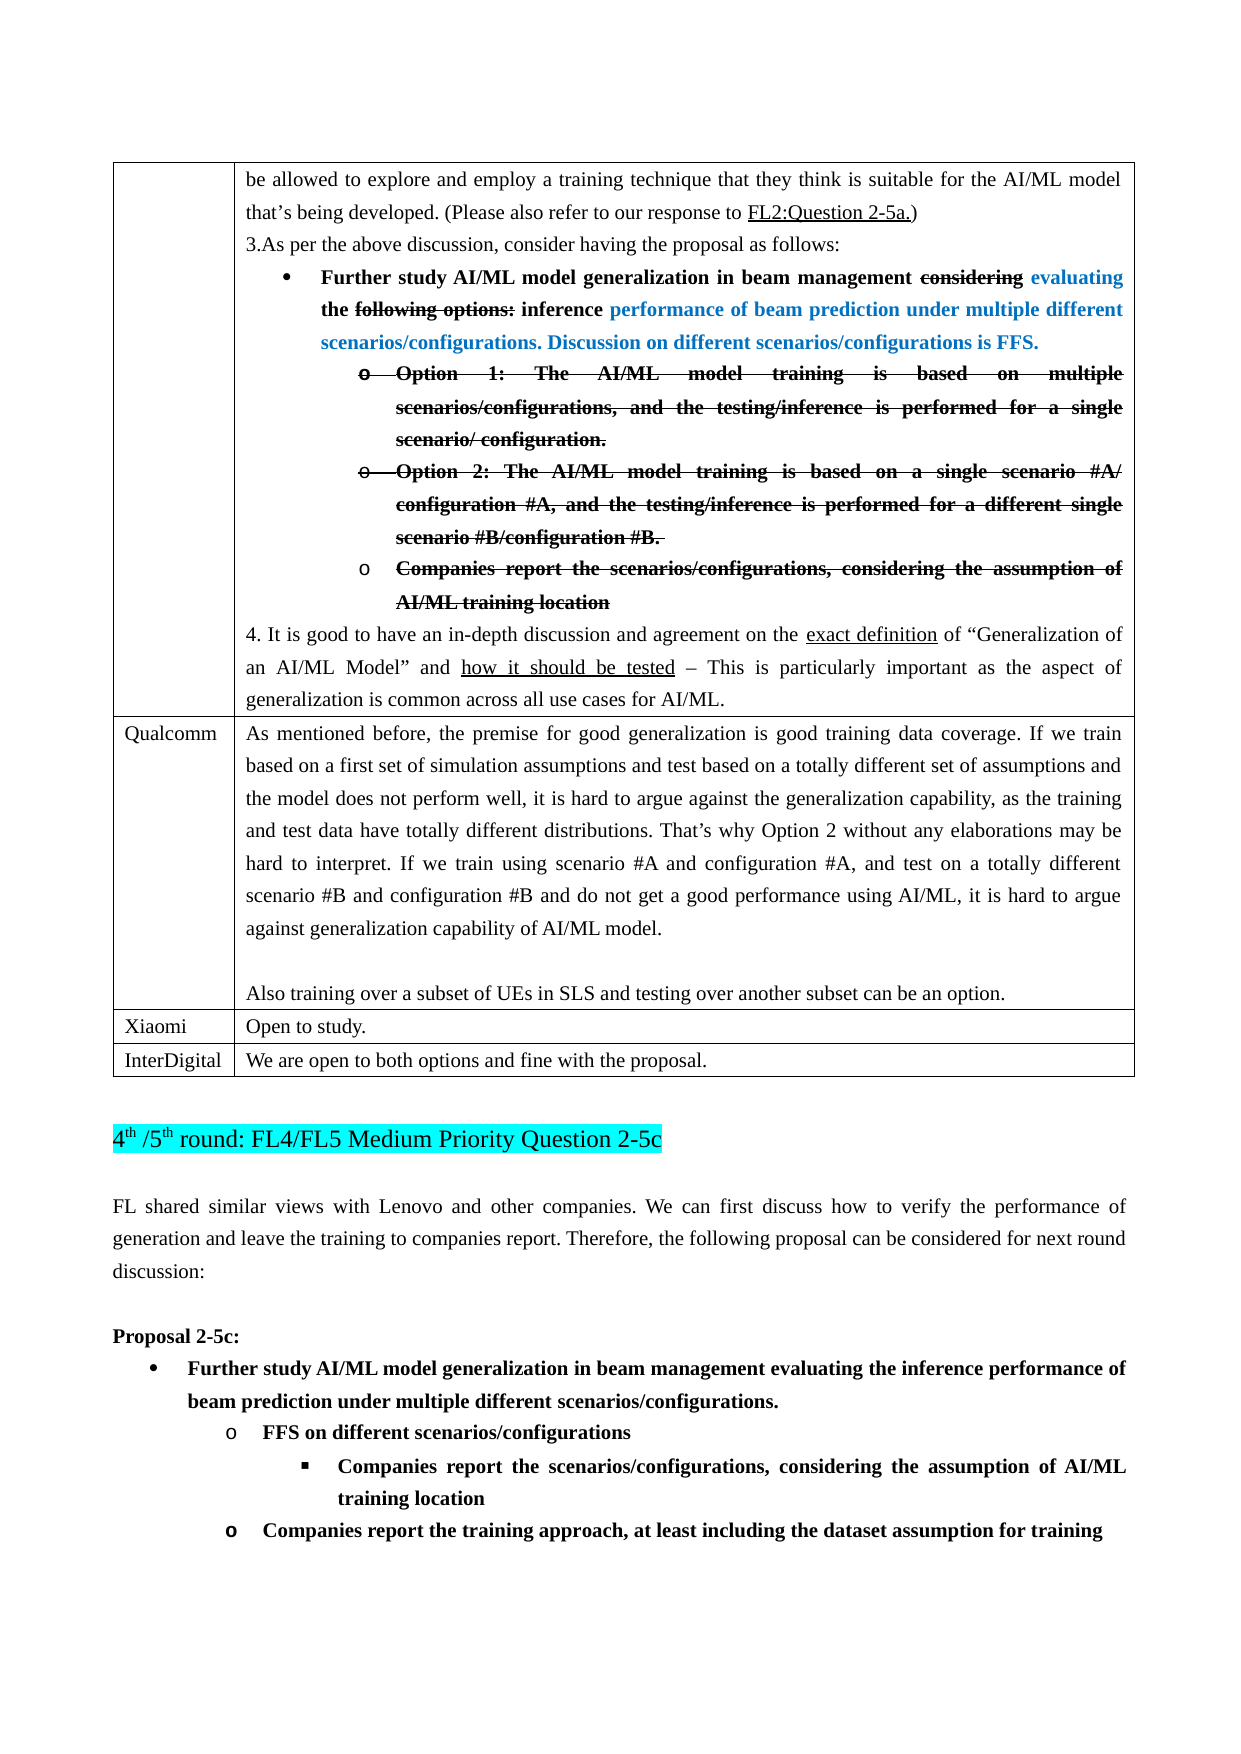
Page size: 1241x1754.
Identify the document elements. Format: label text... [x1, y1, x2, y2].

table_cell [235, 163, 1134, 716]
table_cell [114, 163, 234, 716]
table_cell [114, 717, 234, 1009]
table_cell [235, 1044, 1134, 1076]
subtitle 4th /5th round: FL4/FL5 Medium Priority Question 2-5c [112, 1122, 1128, 1155]
list Further study AI/ML model generalization in beam management evaluating the inference performance of beam prediction under multiple different scenarios/configurations. [150, 1352, 1128, 1417]
list FFS on different scenarios/configurations [225, 1417, 1128, 1449]
list Companies report the scenarios/configurations, considering the assumption of AI/ML training location [300, 1449, 1128, 1514]
text FL shared similar views with Lenovo and other companies. We can first discuss how to verify the performance of generation and leave the training to companies report. Therefore, the following proposal can be considered for next round discussion: [112, 1189, 1128, 1287]
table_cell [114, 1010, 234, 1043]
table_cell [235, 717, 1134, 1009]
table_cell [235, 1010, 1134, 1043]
text Proposal 2-5c: [112, 1319, 1128, 1352]
list Companies report the training approach, at least including the dataset assumption for training [225, 1514, 1128, 1547]
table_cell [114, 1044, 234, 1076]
